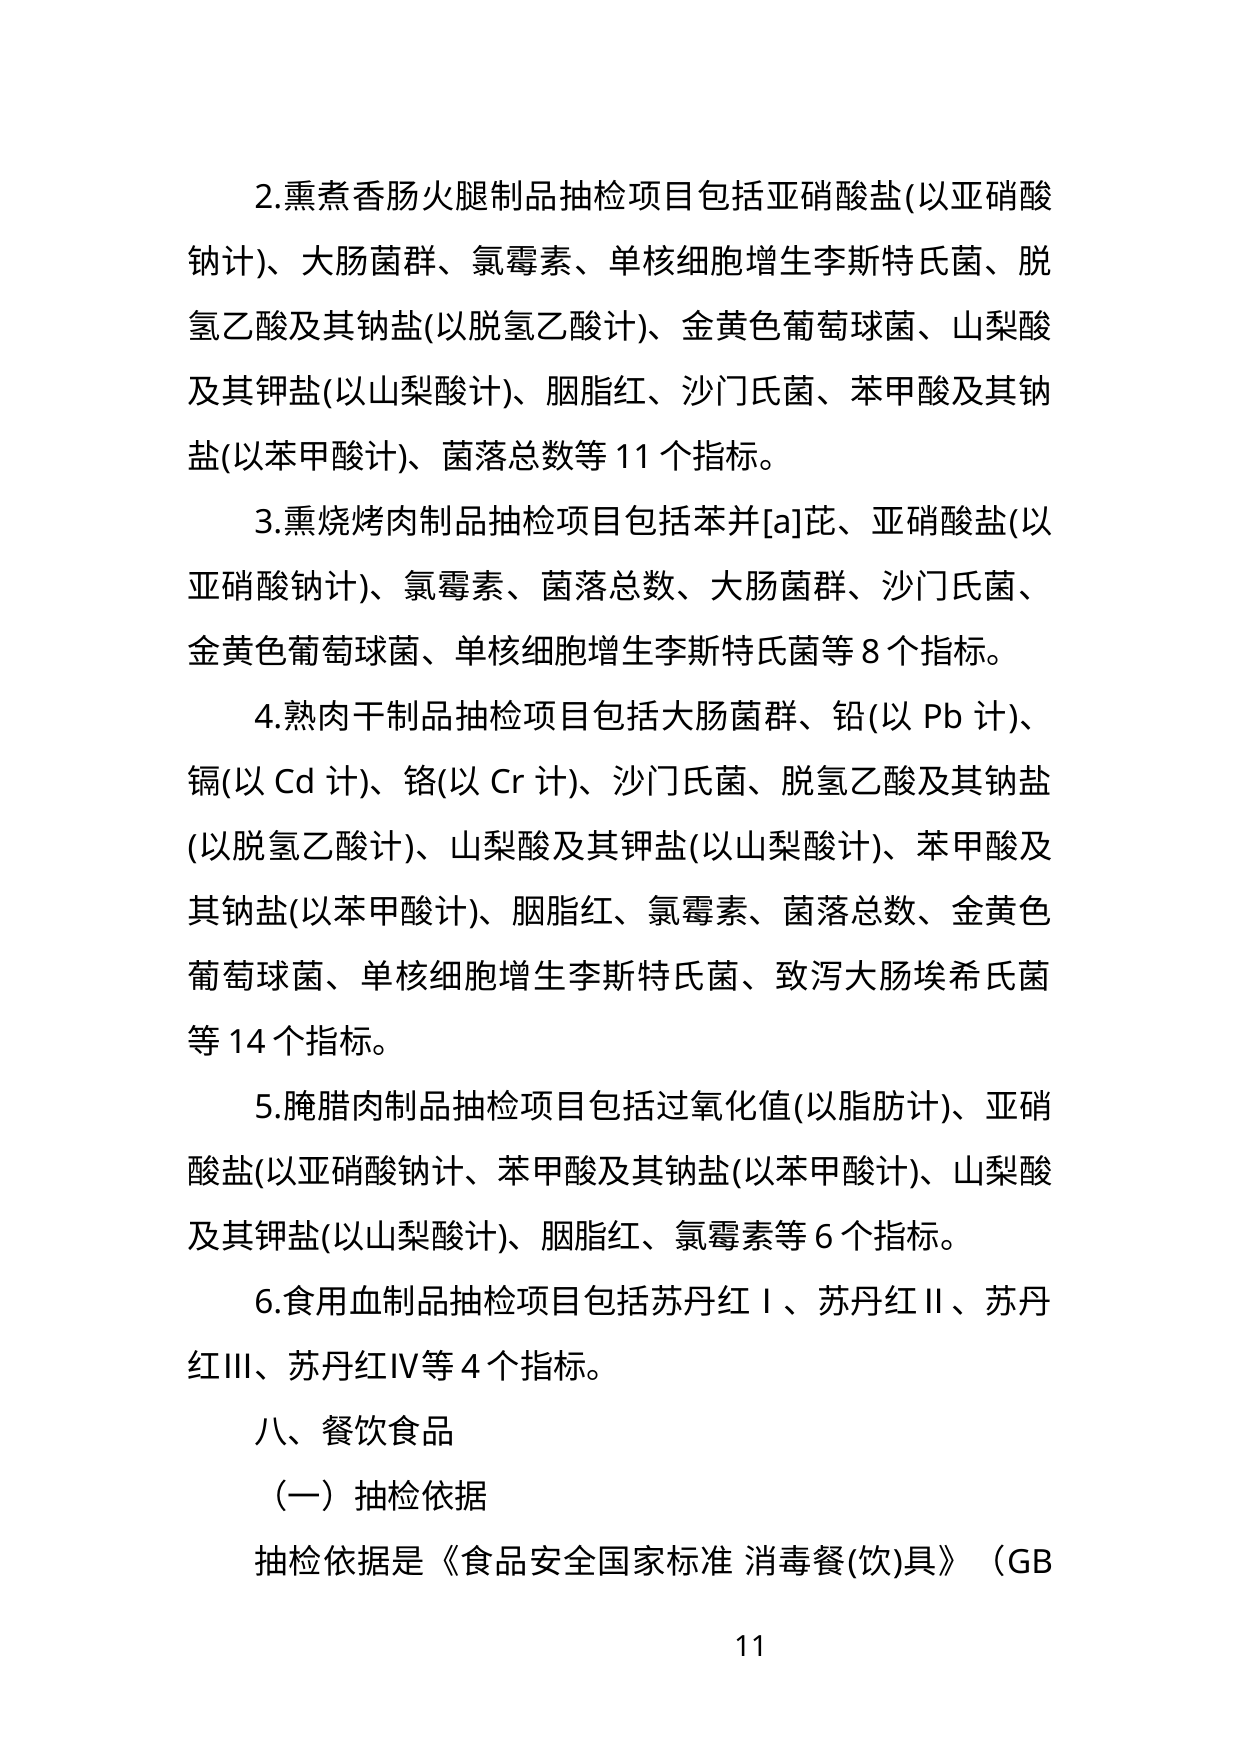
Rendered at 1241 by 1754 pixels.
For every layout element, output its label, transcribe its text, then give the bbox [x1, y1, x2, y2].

text 5.腌腊肉制品抽检项目包括过氧化值(以脂肪计)、亚硝酸盐(以亚硝酸钠计、苯甲酸及其钠盐(以苯甲酸计)、山梨酸及其钾盐(以山梨酸计)、胭脂红、氯霉素等6个指标。 [187, 1072, 1053, 1267]
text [187, 1527, 1053, 1592]
text 4.熟肉干制品抽检项目包括大肠菌群、铅(以 Pb 计)、镉(以 Cd 计)、铬(以 Cr 计)、沙门氏菌、脱氢乙酸及其钠盐(以脱氢乙酸计)、山梨酸及其钾盐(以山梨酸计)、苯甲酸及其钠盐(以苯甲酸计)、胭脂红、氯霉素、菌落总数、金黄色葡萄球菌、单核细胞增生李斯特氏菌、致泻大肠埃希氏菌等14个指标。 [187, 682, 1053, 1072]
text 2.熏煮香肠火腿制品抽检项目包括亚硝酸盐(以亚硝酸钠计)、大肠菌群、氯霉素、单核细胞增生李斯特氏菌、脱氢乙酸及其钠盐(以脱氢乙酸计)、金黄色葡萄球菌、山梨酸及其钾盐(以山梨酸计)、胭脂红、沙门氏菌、苯甲酸及其钠盐(以苯甲酸计)、菌落总数等11个指标。 [187, 162, 1053, 487]
text 6.食用血制品抽检项目包括苏丹红Ⅰ、苏丹红Ⅱ、苏丹红Ⅲ、苏丹红Ⅳ等4个指标。 [187, 1267, 1053, 1397]
text 八、餐饮食品 [187, 1397, 1053, 1462]
text 3.熏烧烤肉制品抽检项目包括苯并[a]芘、亚硝酸盐(以亚硝酸钠计)、氯霉素、菌落总数、大肠菌群、沙门氏菌、金黄色葡萄球菌、单核细胞增生李斯特氏菌等8个指标。 [187, 487, 1053, 682]
text （一）抽检依据 [187, 1462, 1053, 1527]
